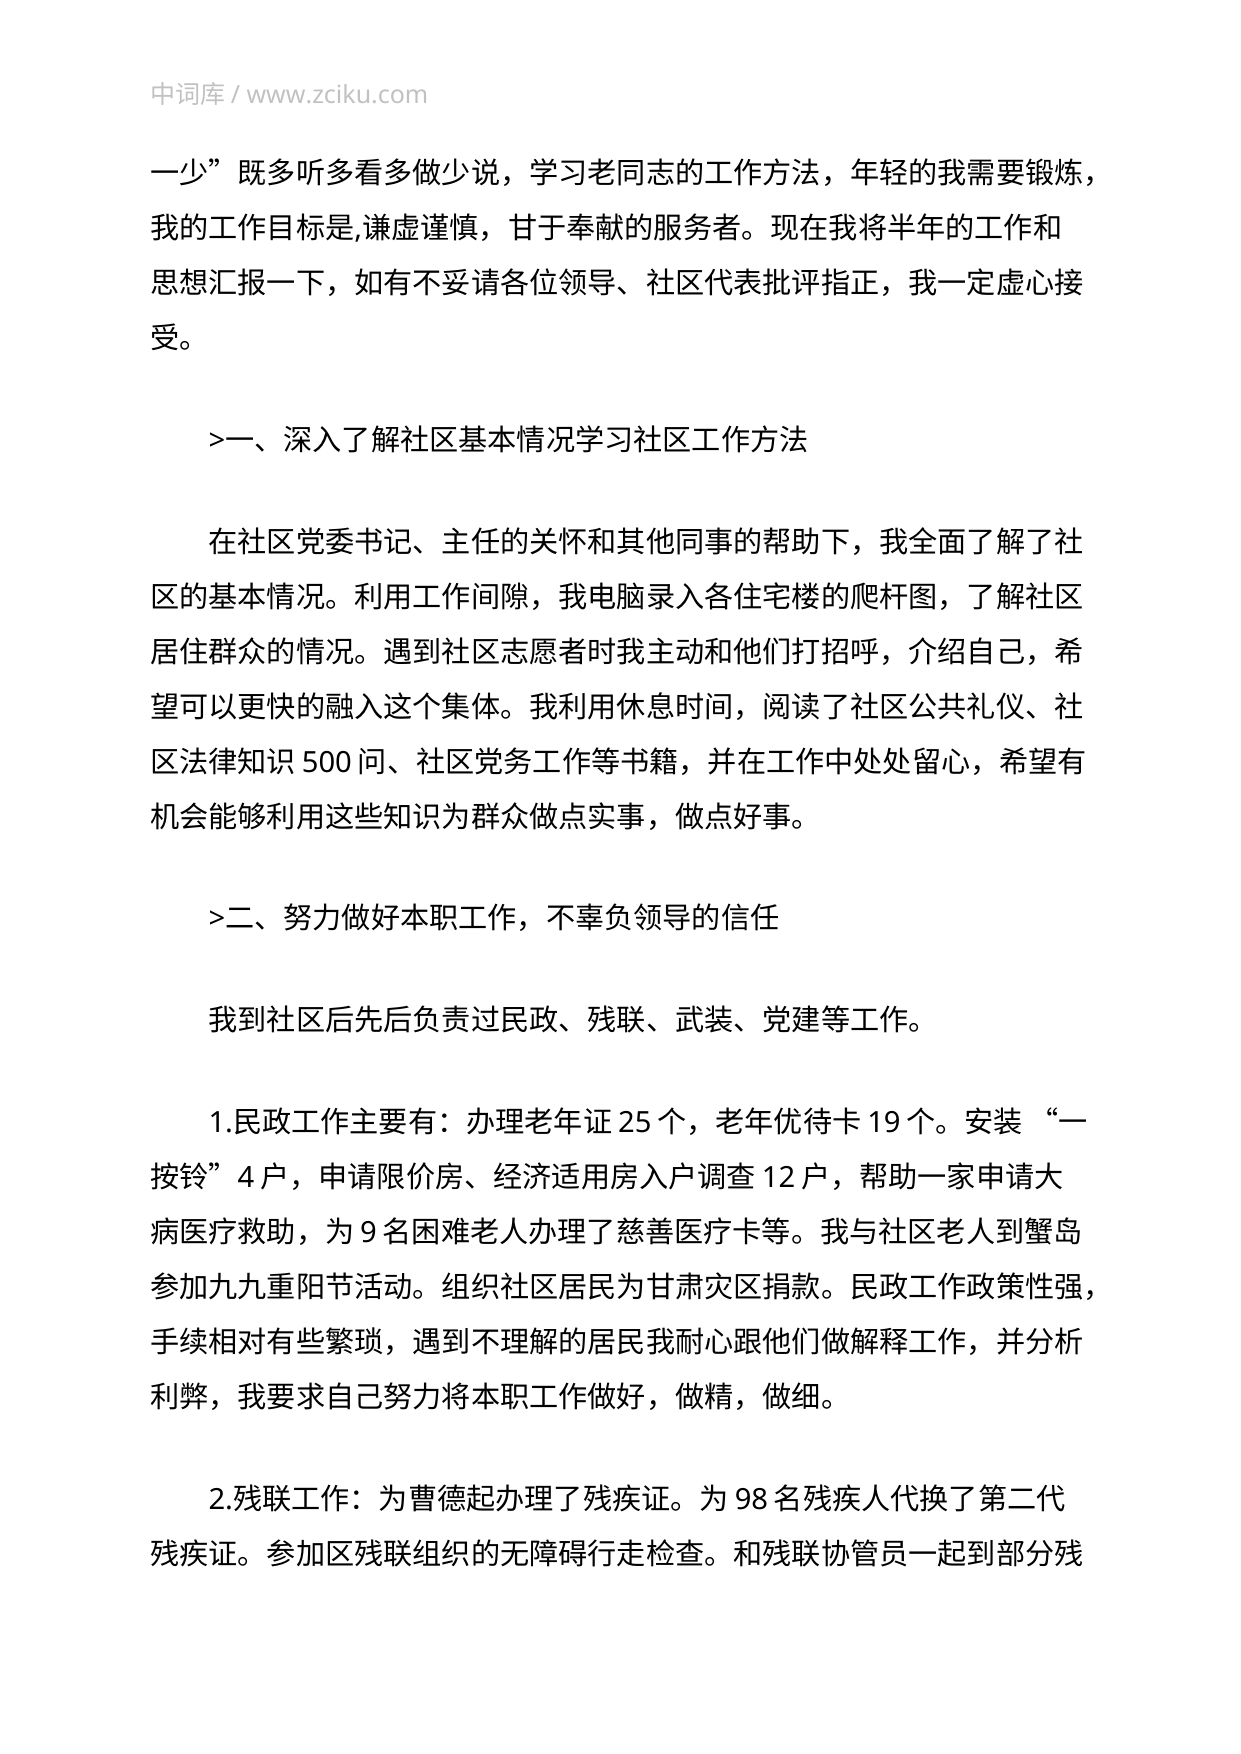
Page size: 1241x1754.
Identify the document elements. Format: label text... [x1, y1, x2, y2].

text >一、深入了解社区基本情况学习社区工作方法 [150, 417, 1090, 459]
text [150, 150, 1090, 357]
text 我到社区后先后负责过民政、残联、武装、党建等工作。 [150, 997, 1090, 1039]
text 1.民政工作主要有：办理老年证25个，老年优待卡19个。安装 “一按铃”4户，申请限价房、经济适用房入户调查12户，帮助一家申请大病医疗救助，为9名困难老人办理了慈善医疗卡等。我与社区老人到蟹岛参加九九重阳节活动。组织社区居民为甘肃灾区捐款。民政工作政策性强，手续相对有些繁琐，遇到不理解的居民我耐心跟他们做解释工作，并分析利弊，我要求自己努力将本职工作做好，做精，做细。 [150, 1099, 1090, 1416]
text 在社区党委书记、主任的关怀和其他同事的帮助下，我全面了解了社区的基本情况。利用工作间隙，我电脑录入各住宅楼的爬杆图，了解社区居住群众的情况。遇到社区志愿者时我主动和他们打招呼，介绍自己，希望可以更快的融入这个集体。我利用休息时间，阅读了社区公共礼仪、社区法律知识500问、社区党务工作等书籍，并在工作中处处留心，希望有机会能够利用这些知识为群众做点实事，做点好事。 [150, 518, 1090, 835]
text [150, 1475, 1090, 1572]
text >二、努力做好本职工作，不辜负领导的信任 [150, 895, 1090, 937]
